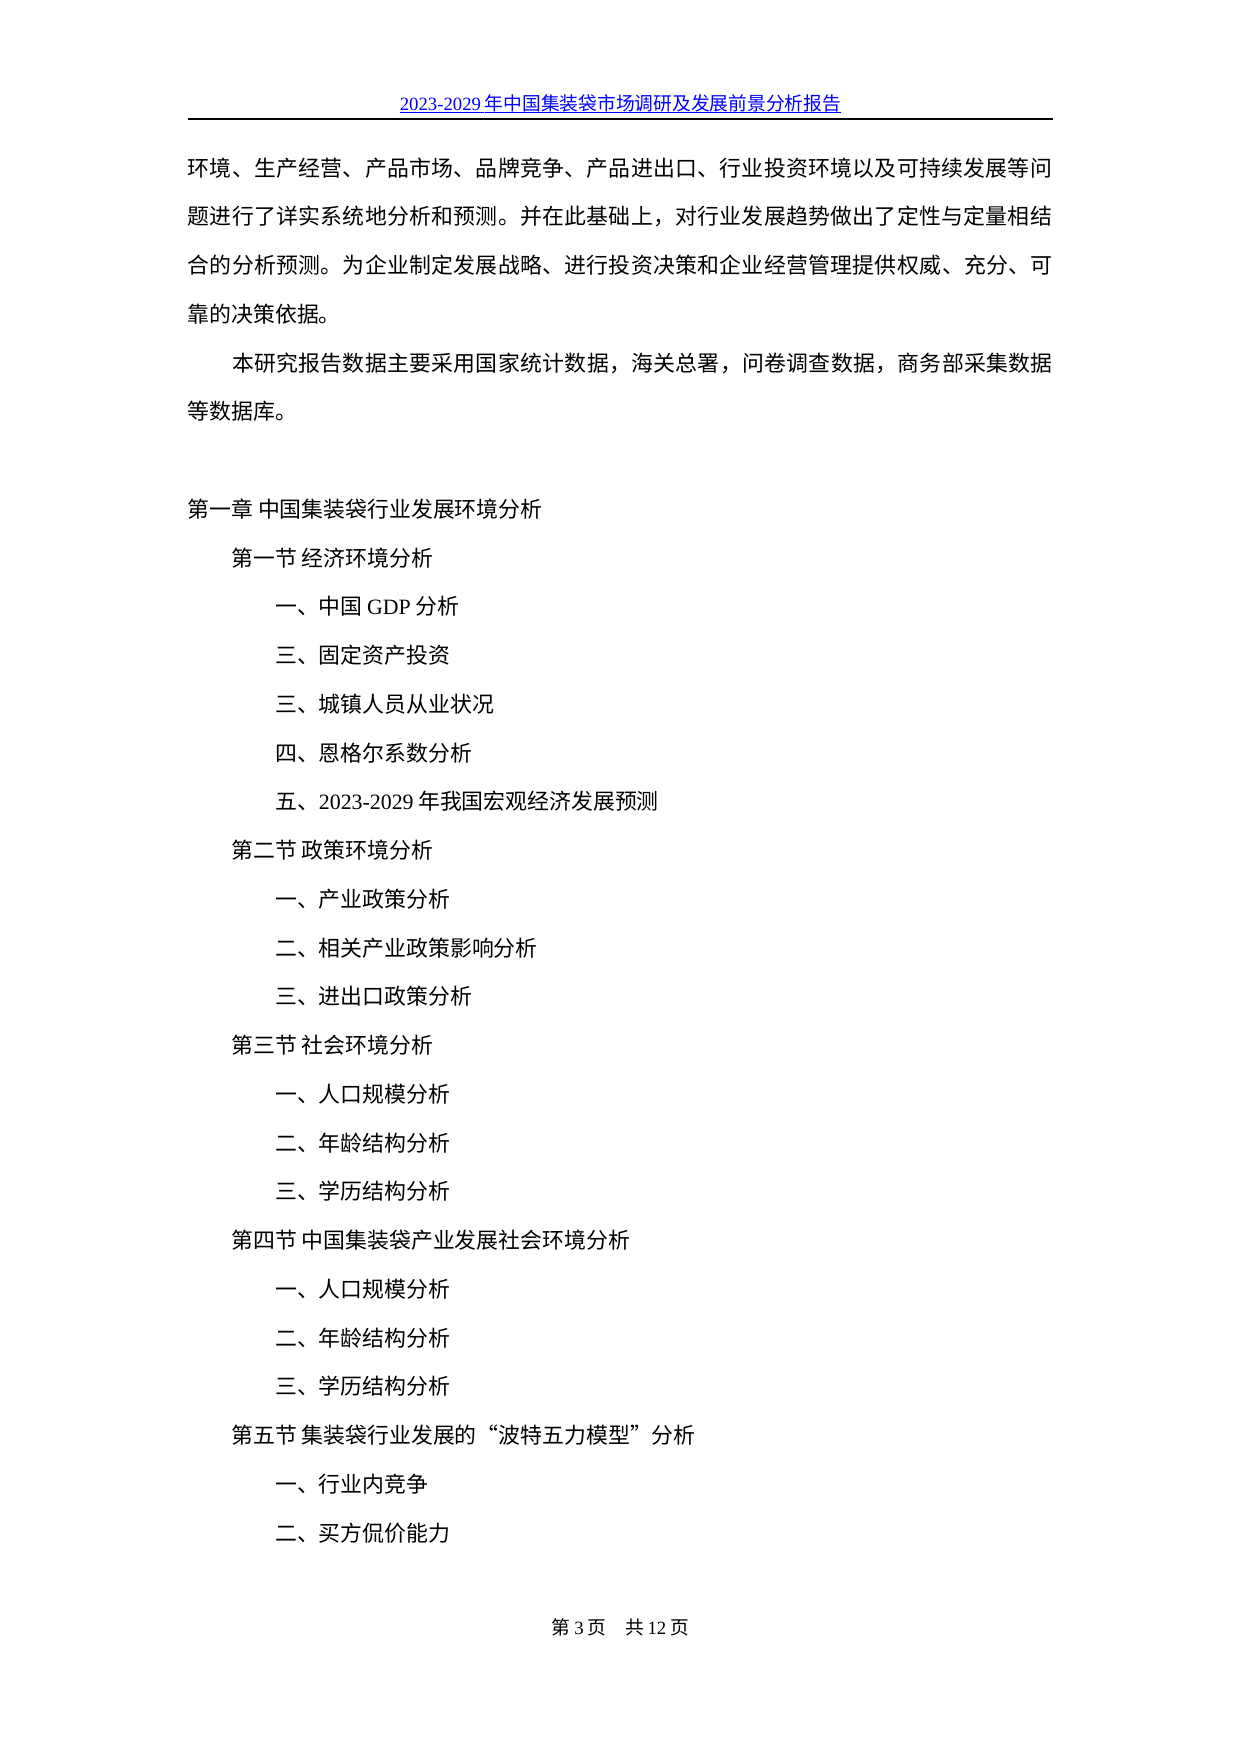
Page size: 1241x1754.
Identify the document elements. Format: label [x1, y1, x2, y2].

text [187, 150, 1053, 1548]
